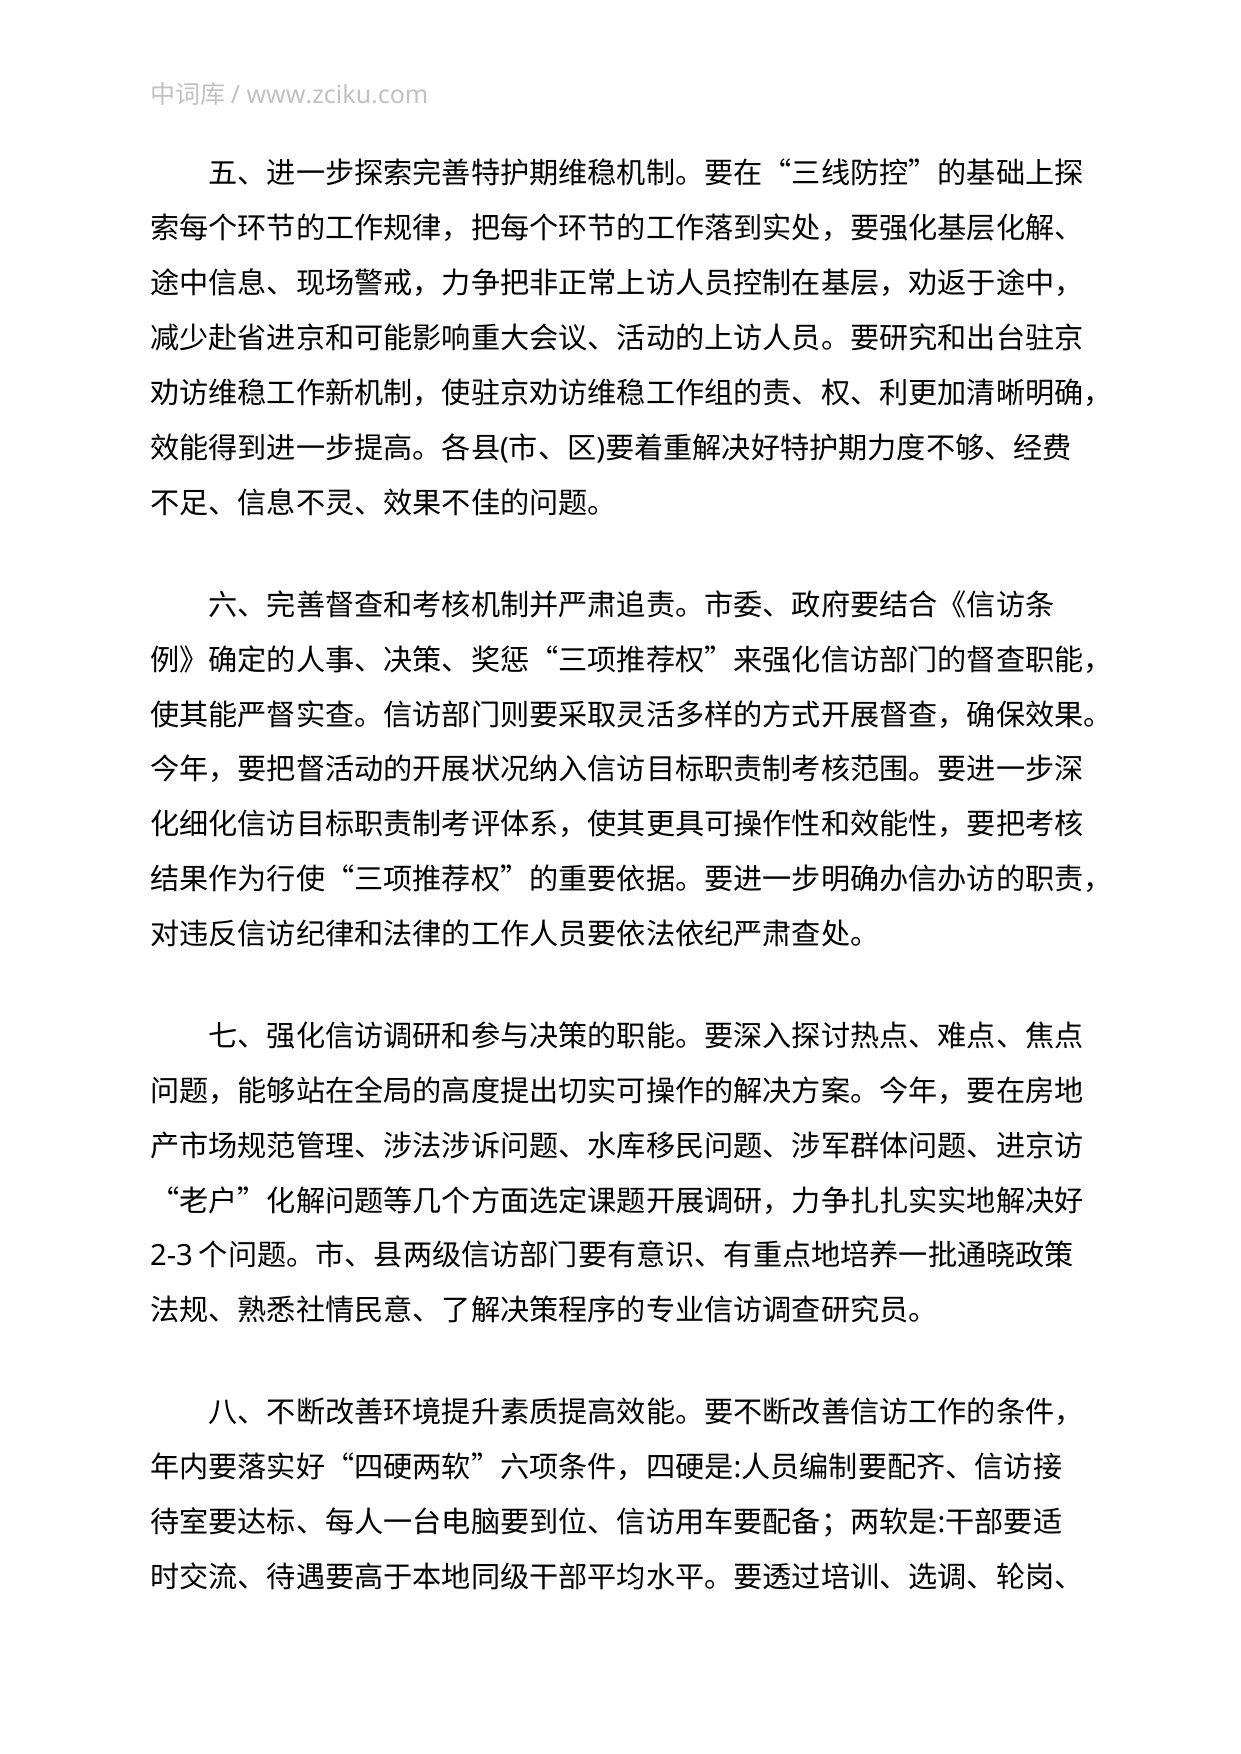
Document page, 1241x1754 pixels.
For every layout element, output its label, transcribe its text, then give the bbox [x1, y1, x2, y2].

text 五、进一步探索完善特护期维稳机制。要在“三线防控”的基础上探索每个环节的工作规律，把每个环节的工作落到实处，要强化基层化解、途中信息、现场警戒，力争把非正常上访人员控制在基层，劝返于途中，减少赴省进京和可能影响重大会议、活动的上访人员。要研究和出台驻京劝访维稳工作新机制，使驻京劝访维稳工作组的责、权、利更加清晰明确，效能得到进一步提高。各县(市、区)要着重解决好特护期力度不够、经费不足、信息不灵、效果不佳的问题。 [150, 150, 1090, 522]
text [150, 1389, 1090, 1596]
text 六、完善督查和考核机制并严肃追责。市委、政府要结合《信访条例》确定的人事、决策、奖惩“三项推荐权”来强化信访部门的督查职能，使其能严督实查。信访部门则要采取灵活多样的方式开展督查，确保效果。今年，要把督活动的开展状况纳入信访目标职责制考核范围。要进一步深化细化信访目标职责制考评体系，使其更具可操作性和效能性，要把考核结果作为行使“三项推荐权”的重要依据。要进一步明确办信办访的职责，对违反信访纪律和法律的工作人员要依法依纪严肃查处。 [150, 581, 1090, 953]
text 七、强化信访调研和参与决策的职能。要深入探讨热点、难点、焦点问题，能够站在全局的高度提出切实可操作的解决方案。今年，要在房地产市场规范管理、涉法涉诉问题、水库移民问题、涉军群体问题、进京访“老户”化解问题等几个方面选定课题开展调研，力争扎扎实实地解决好2-3个问题。市、县两级信访部门要有意识、有重点地培养一批通晓政策法规、熟悉社情民意、了解决策程序的专业信访调查研究员。 [150, 1012, 1090, 1329]
